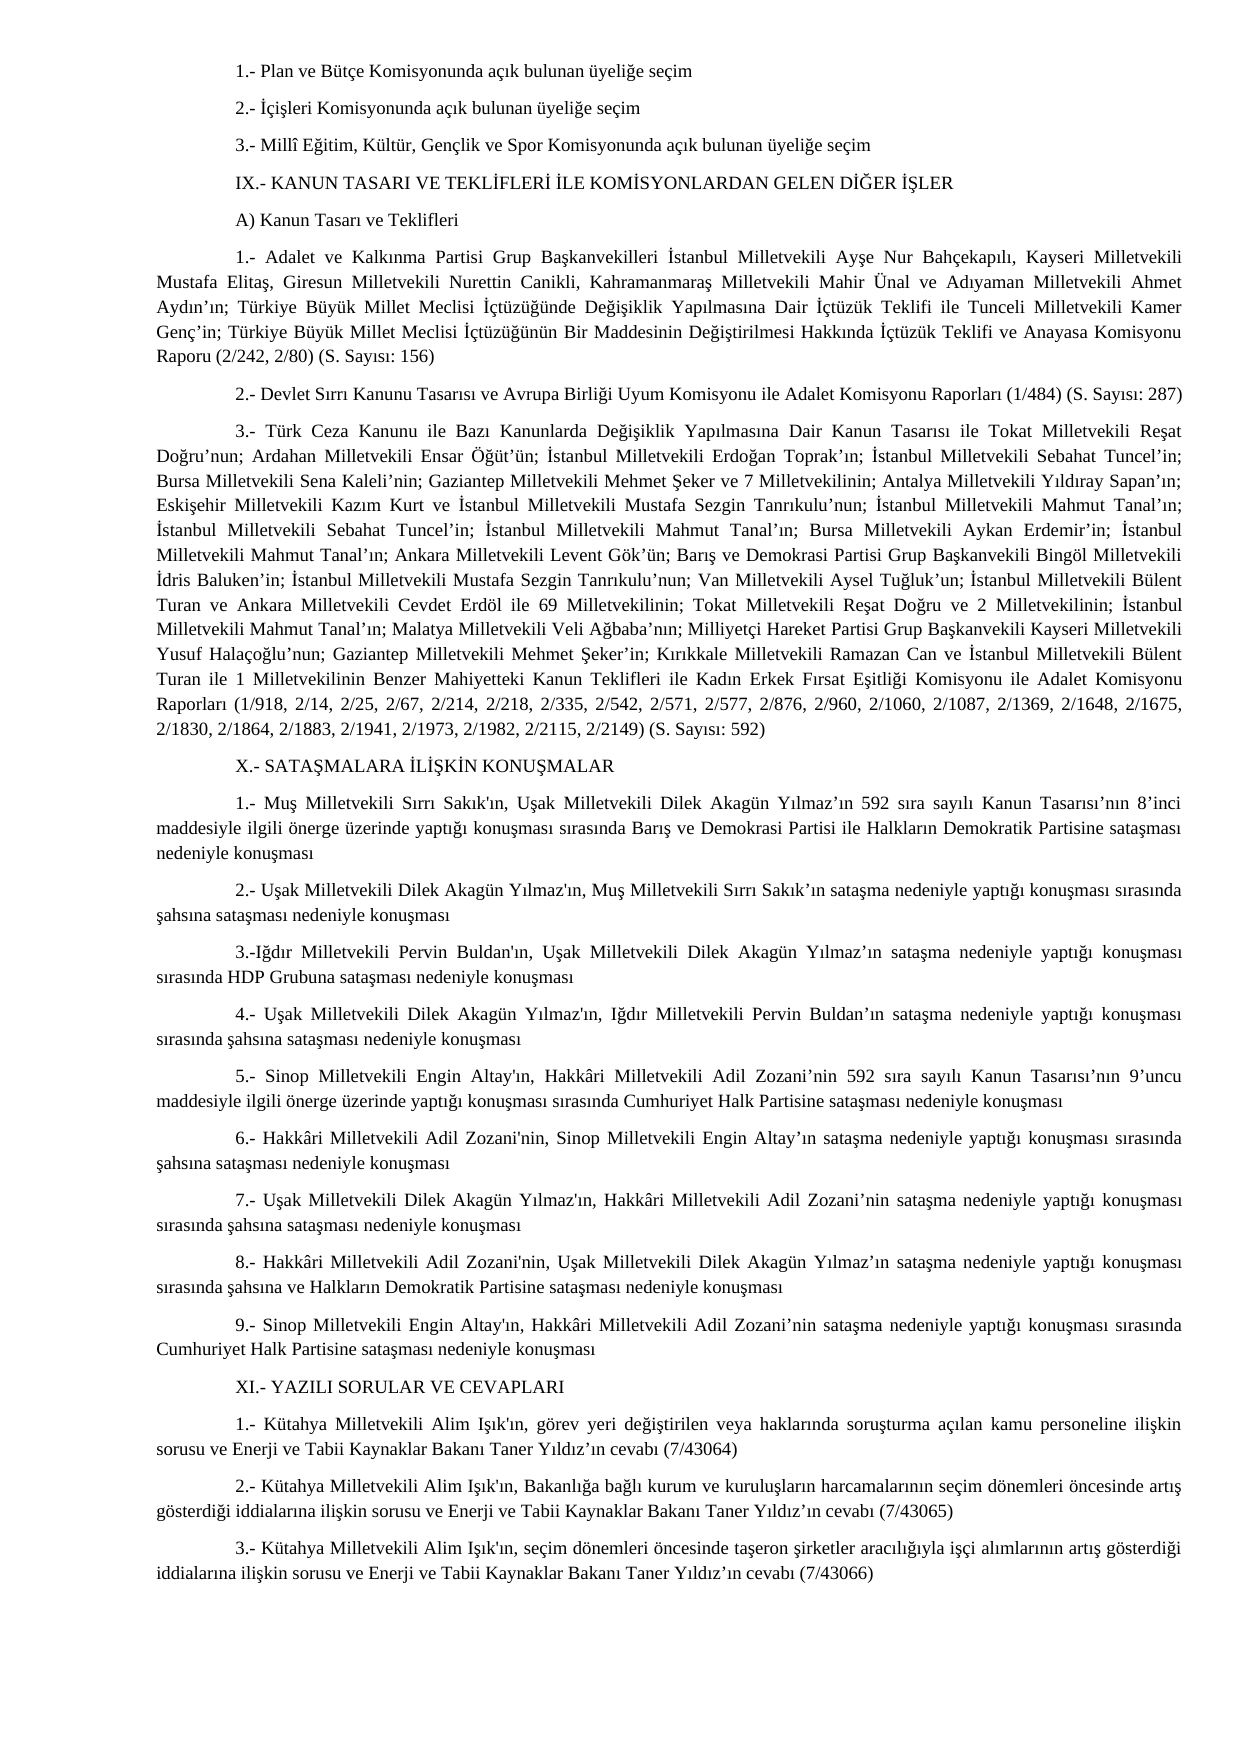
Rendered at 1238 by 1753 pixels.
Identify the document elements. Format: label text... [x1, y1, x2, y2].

text 7.- Uşak Milletvekili Dilek Akagün Yılmaz'ın, Hakkâri Milletvekili Adil Zozani’nin sataşma nedeniyle yaptığı konuşması sırasında şahsına sataşması nedeniyle konuşması [156, 1189, 1184, 1236]
text 2.- İçişleri Komisyonunda açık bulunan üyeliğe seçim [156, 97, 1184, 118]
text A) Kanun Tasarı ve Teklifleri [156, 209, 1184, 230]
text 3.- Millî Eğitim, Kültür, Gençlik ve Spor Komisyonunda açık bulunan üyeliğe seçim [156, 134, 1184, 156]
text 3.-Iğdır Milletvekili Pervin Buldan'ın, Uşak Milletvekili Dilek Akagün Yılmaz’ın sataşma nedeniyle yaptığı konuşması sırasında HDP Grubuna sataşması nedeniyle konuşması [156, 941, 1184, 987]
text 5.- Sinop Milletvekili Engin Altay'ın, Hakkâri Milletvekili Adil Zozani’nin 592 sıra sayılı Kanun Tasarısı’nın 9’uncu maddesiyle ilgili önerge üzerinde yaptığı konuşması sırasında Cumhuriyet Halk Partisine sataşması nedeniyle konuşması [156, 1065, 1184, 1111]
text IX.- KANUN TASARI VE TEKLİFLERİ İLE KOMİSYONLARDAN GELEN DİĞER İŞLER [156, 172, 1184, 193]
text 4.- Uşak Milletvekili Dilek Akagün Yılmaz'ın, Iğdır Milletvekili Pervin Buldan’ın sataşma nedeniyle yaptığı konuşması sırasında şahsına sataşması nedeniyle konuşması [156, 1003, 1184, 1049]
text 8.- Hakkâri Milletvekili Adil Zozani'nin, Uşak Milletvekili Dilek Akagün Yılmaz’ın sataşma nedeniyle yaptığı konuşması sırasında şahsına ve Halkların Demokratik Partisine sataşması nedeniyle konuşması [156, 1251, 1184, 1298]
text 2.- Devlet Sırrı Kanunu Tasarısı ve Avrupa Birliği Uyum Komisyonu ile Adalet Komisyonu Raporları (1/484) (S. Sayısı: 287) [156, 383, 1184, 404]
text 2.- Kütahya Milletvekili Alim Işık'ın, Bakanlığa bağlı kurum ve kuruluşların harcamalarının seçim dönemleri öncesinde artış gösterdiği iddialarına ilişkin sorusu ve Enerji ve Tabii Kaynaklar Bakanı Taner Yıldız’ın cevabı (7/43065) [156, 1475, 1184, 1521]
text 3.- Kütahya Milletvekili Alim Işık'ın, seçim dönemleri öncesinde taşeron şirketler aracılığıyla işçi alımlarının artış gösterdiği iddialarına ilişkin sorusu ve Enerji ve Tabii Kaynaklar Bakanı Taner Yıldız’ın cevabı (7/43066) [156, 1537, 1184, 1583]
text 1.- Plan ve Bütçe Komisyonunda açık bulunan üyeliğe seçim [156, 60, 1184, 81]
text 3.- Türk Ceza Kanunu ile Bazı Kanunlarda Değişiklik Yapılmasına Dair Kanun Tasarısı ile Tokat Milletvekili Reşat Doğru’nun; Ardahan Milletvekili Ensar Öğüt’ün; İstanbul Milletvekili Erdoğan Toprak’ın; İstanbul Milletvekili Sebahat Tuncel’in; Bursa Milletvekili Sena Kaleli’nin; Gaziantep Milletvekili Mehmet Şeker ve 7 Milletvekilinin; Antalya Milletvekili Yıldıray Sapan’ın; Eskişehir Milletvekili Kazım Kurt ve İstanbul Milletvekili Mustafa Sezgin Tanrıkulu’nun; İstanbul Milletvekili Mahmut Tanal’ın; İstanbul Milletvekili Sebahat Tuncel’in; İstanbul Milletvekili Mahmut Tanal’ın; Bursa Milletvekili Aykan Erdemir’in; İstanbul Milletvekili Mahmut Tanal’ın; Ankara Milletvekili Levent Gök’ün; Barış ve Demokrasi Partisi Grup Başkanvekili Bingöl Milletvekili İdris Baluken’in; İstanbul Milletvekili Mustafa Sezgin Tanrıkulu’nun; Van Milletvekili Aysel Tuğluk’un; İstanbul Milletvekili Bülent Turan ve Ankara Milletvekili Cevdet Erdöl ile 69 Milletvekilinin; Tokat Milletvekili Reşat Doğru ve 2 Milletvekilinin; İstanbul Milletvekili Mahmut Tanal’ın; Malatya Milletvekili Veli Ağbaba’nın; Milliyetçi Hareket Partisi Grup Başkanvekili Kayseri Milletvekili Yusuf Halaçoğlu’nun; Gaziantep Milletvekili Mehmet Şeker’in; Kırıkkale Milletvekili Ramazan Can ve İstanbul Milletvekili Bülent Turan ile 1 Milletvekilinin Benzer Mahiyetteki Kanun Teklifleri ile Kadın Erkek Fırsat Eşitliği Komisyonu ile Adalet Komisyonu Raporları (1/918, 2/14, 2/25, 2/67, 2/214, 2/218, 2/335, 2/542, 2/571, 2/577, 2/876, 2/960, 2/1060, 2/1087, 2/1369, 2/1648, 2/1675, 2/1830, 2/1864, 2/1883, 2/1941, 2/1973, 2/1982, 2/2115, 2/2149) (S. Sayısı: 592) [156, 420, 1184, 739]
text 1.- Kütahya Milletvekili Alim Işık'ın, görev yeri değiştirilen veya haklarında soruşturma açılan kamu personeline ilişkin sorusu ve Enerji ve Tabii Kaynaklar Bakanı Taner Yıldız’ın cevabı (7/43064) [156, 1413, 1184, 1459]
text 1.- Muş Milletvekili Sırrı Sakık'ın, Uşak Milletvekili Dilek Akagün Yılmaz’ın 592 sıra sayılı Kanun Tasarısı’nın 8’inci maddesiyle ilgili önerge üzerinde yaptığı konuşması sırasında Barış ve Demokrasi Partisi ile Halkların Demokratik Partisine sataşması nedeniyle konuşması [156, 792, 1184, 863]
text 1.- Adalet ve Kalkınma Partisi Grup Başkanvekilleri İstanbul Milletvekili Ayşe Nur Bahçekapılı, Kayseri Milletvekili Mustafa Elitaş, Giresun Milletvekili Nurettin Canikli, Kahramanmaraş Milletvekili Mahir Ünal ve Adıyaman Milletvekili Ahmet Aydın’ın; Türkiye Büyük Millet Meclisi İçtüzüğünde Değişiklik Yapılmasına Dair İçtüzük Teklifi ile Tunceli Milletvekili Kamer Genç’in; Türkiye Büyük Millet Meclisi İçtüzüğünün Bir Maddesinin Değiştirilmesi Hakkında İçtüzük Teklifi ve Anayasa Komisyonu Raporu (2/242, 2/80) (S. Sayısı: 156) [156, 246, 1184, 367]
text X.- SATAŞMALARA İLİŞKİN KONUŞMALAR [156, 755, 1184, 776]
text XI.- YAZILI SORULAR VE CEVAPLARI [156, 1376, 1184, 1397]
text 2.- Uşak Milletvekili Dilek Akagün Yılmaz'ın, Muş Milletvekili Sırrı Sakık’ın sataşma nedeniyle yaptığı konuşması sırasında şahsına sataşması nedeniyle konuşması [156, 879, 1184, 925]
text 6.- Hakkâri Milletvekili Adil Zozani'nin, Sinop Milletvekili Engin Altay’ın sataşma nedeniyle yaptığı konuşması sırasında şahsına sataşması nedeniyle konuşması [156, 1127, 1184, 1173]
text 9.- Sinop Milletvekili Engin Altay'ın, Hakkâri Milletvekili Adil Zozani’nin sataşma nedeniyle yaptığı konuşması sırasında Cumhuriyet Halk Partisine sataşması nedeniyle konuşması [156, 1313, 1184, 1360]
